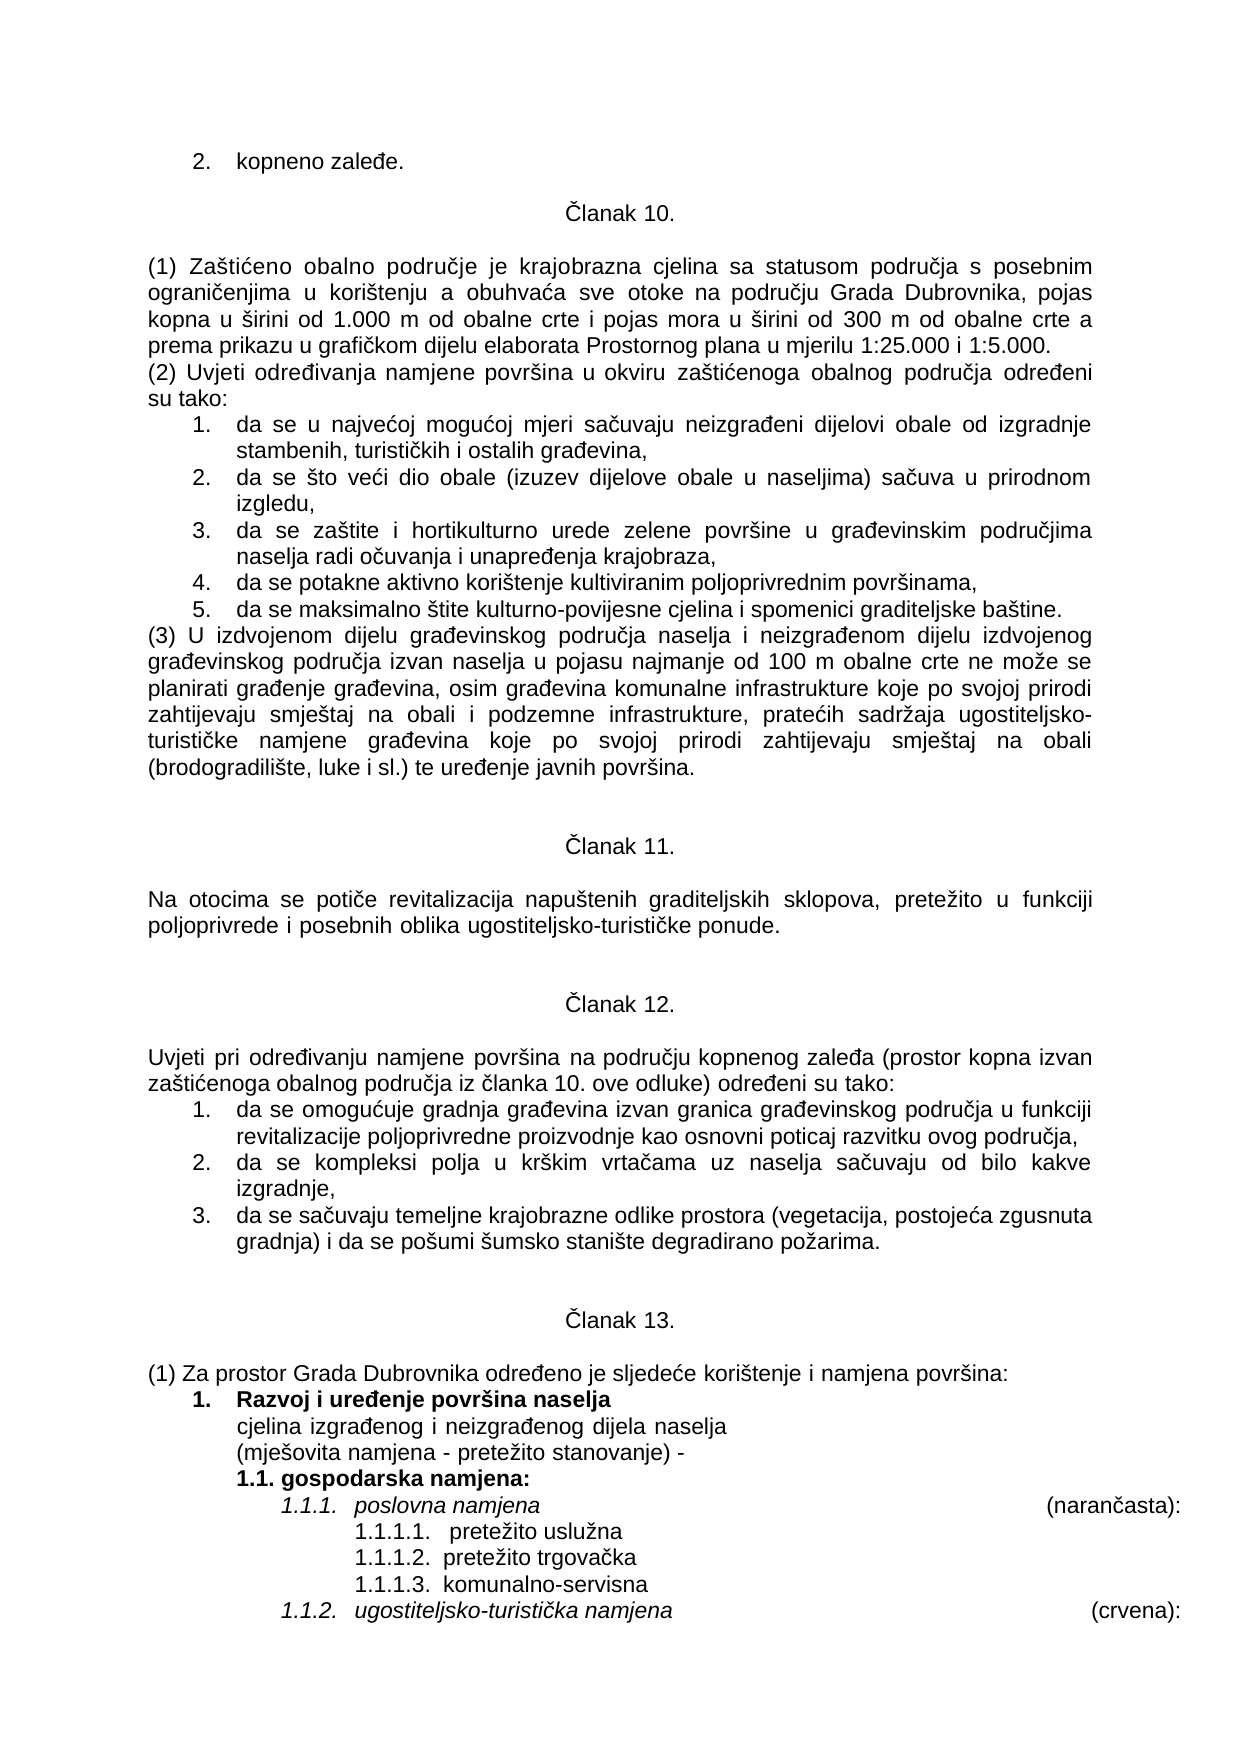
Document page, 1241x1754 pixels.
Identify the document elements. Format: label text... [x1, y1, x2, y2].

text Članak 13. [148, 1307, 1093, 1333]
text (2) Uvjeti određivanja namjene površina u okviru zaštićenoga obalnog područja određeni su tako: [148, 358, 1093, 411]
list da se maksimalno štite kulturno-povijesne cjelina i spomenici graditeljske baštine. [192, 596, 1093, 622]
text Članak 12. [148, 991, 1093, 1017]
text 1.1.1.1. pretežito uslužna (K1), [354, 1518, 1093, 1544]
list da se kompleksi polja u krškim vrtačama uz naselja sačuvaju od bilo kakve izgradnje, [192, 1149, 1093, 1202]
text cjelina izgrađenog i neizgrađenog dijela naselja (mješovita namjena - pretežito stanovanje) - žuta; [192, 1413, 1093, 1465]
text Uvjeti pri određivanju namjene površina na području kopnenog zaleđa (prostor kopna izvan zaštićenoga obalnog područja iz članka 10. ove odluke) određeni su tako: [148, 1044, 1093, 1096]
text Na otocima se potiče revitalizacija napuštenih graditeljskih sklopova, pretežito u funkciji poljoprivrede i posebnih oblika ugostiteljsko-turističke ponude. [148, 886, 1093, 938]
text (1) Za prostor Grada Dubrovnika određeno je sljedeće korištenje i namjena površina: [148, 1360, 1093, 1386]
text (1) Zaštićeno obalno područje je krajobrazna cjelina sa statusom područja s posebnim ograničenjima u korištenju a obuhvaća sve otoke na području Grada Dubrovnika, pojas kopna u širini od 1.000 m od obalne crte i pojas mora u širini od 300 m od obalne crte a prema prikazu u grafičkom dijelu elaborata Prostornog plana u mjerilu 1:25.000 i 1:5.000. [148, 253, 1093, 358]
list da se u najvećoj mogućoj mjeri sačuvaju neizgrađeni dijelovi obale od izgradnje stambenih, turističkih i ostalih građevina, [192, 411, 1093, 464]
text Članak 10. [148, 200, 1093, 227]
list Razvoj i uređenje površina naselja [192, 1386, 1093, 1413]
text 1.1.1.2. pretežito trgovačka (K2), [354, 1544, 1093, 1571]
list da se omogućuje gradnja građevina izvan granica građevinskog područja u funkciji revitalizacije poljoprivredne proizvodnje kao osnovni poticaj razvitku ovog područja, [192, 1096, 1093, 1149]
text Članak 11. [148, 833, 1093, 859]
list da se sačuvaju temeljne krajobrazne odlike prostora (vegetacija, postojeća zgusnuta gradnja) i da se pošumi šumsko stanište degradirano požarima. [192, 1202, 1093, 1254]
list kopneno zaleđe. [192, 148, 1093, 174]
text (3) U izdvojenom dijelu građevinskog područja naselja i neizgrađenom dijelu izdvojenog građevinskog područja izvan naselja u pojasu najmanje od 100 m obalne crte ne može se planirati građenje građevina, osim građevina komunalne infrastrukture koje po svojoj prirodi zahtijevaju smještaj na obali i podzemne infrastrukture, pratećih sadržaja ugostiteljsko-turističke namjene građevina koje po svojoj prirodi zahtijevaju smještaj na obali (brodogradilište, luke i sl.) te uređenje javnih površina. [148, 622, 1093, 780]
list da se što veći dio obale (izuzev dijelove obale u naseljima) sačuva u prirodnom izgledu, [192, 464, 1093, 517]
text 1.1.1.3. komunalno-servisna (K3), [354, 1571, 1093, 1597]
list da se potakne aktivno korištenje kultiviranim poljoprivrednim površinama, [192, 569, 1093, 596]
text 1.1.1. poslovna namjena (narančasta): [281, 1492, 1093, 1518]
text 1.1.2. ugostiteljsko-turistička namjena (crvena): [281, 1597, 1093, 1623]
text 1.1. gospodarska namjena: [236, 1465, 1093, 1492]
list da se zaštite i hortikulturno urede zelene površine u građevinskim područjima naselja radi očuvanja i unapređenja krajobraza, [192, 517, 1093, 569]
